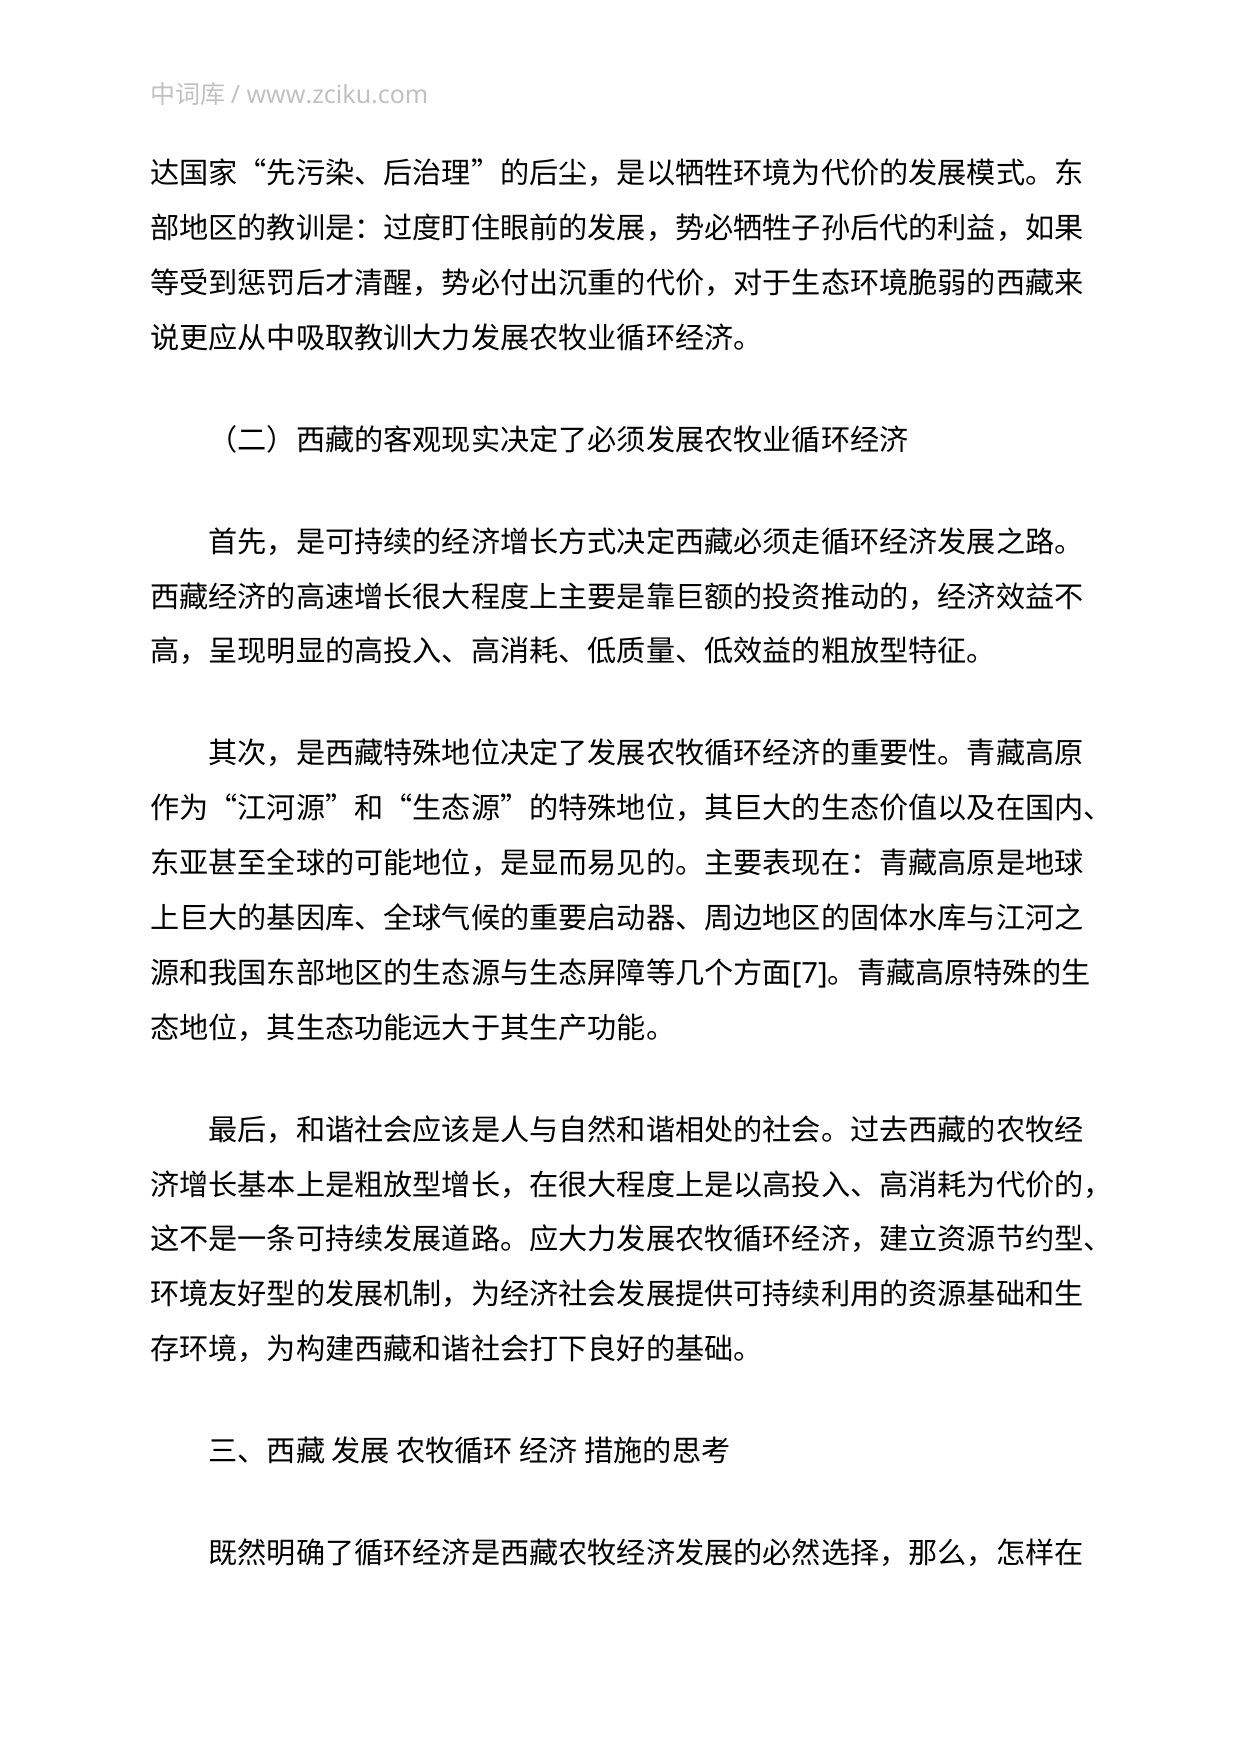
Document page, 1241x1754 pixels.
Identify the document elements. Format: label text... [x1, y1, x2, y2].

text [150, 1529, 1090, 1572]
text 首先，是可持续的经济增长方式决定西藏必须走循环经济发展之路。西藏经济的高速增长很大程度上主要是靠巨额的投资推动的，经济效益不高，呈现明显的高投入、高消耗、低质量、低效益的粗放型特征。 [150, 518, 1090, 670]
text 最后，和谐社会应该是人与自然和谐相处的社会。过去西藏的农牧经济增长基本上是粗放型增长，在很大程度上是以高投入、高消耗为代价的，这不是一条可持续发展道路。应大力发展农牧循环经济，建立资源节约型、环境友好型的发展机制，为经济社会发展提供可持续利用的资源基础和生存环境，为构建西藏和谐社会打下良好的基础。 [150, 1106, 1090, 1368]
text 其次，是西藏特殊地位决定了发展农牧循环经济的重要性。青藏高原作为“江河源”和“生态源”的特殊地位，其巨大的生态价值以及在国内、东亚甚至全球的可能地位，是显而易见的。主要表现在：青藏高原是地球上巨大的基因库、全球气候的重要启动器、周边地区的固体水库与江河之源和我国东部地区的生态源与生态屏障等几个方面[7]。青藏高原特殊的生态地位，其生态功能远大于其生产功能。 [150, 730, 1090, 1047]
text 三、西藏 发展 农牧循环 经济 措施的思考 [150, 1427, 1090, 1470]
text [150, 150, 1090, 357]
text （二）西藏的客观现实决定了必须发展农牧业循环经济 [150, 416, 1090, 459]
